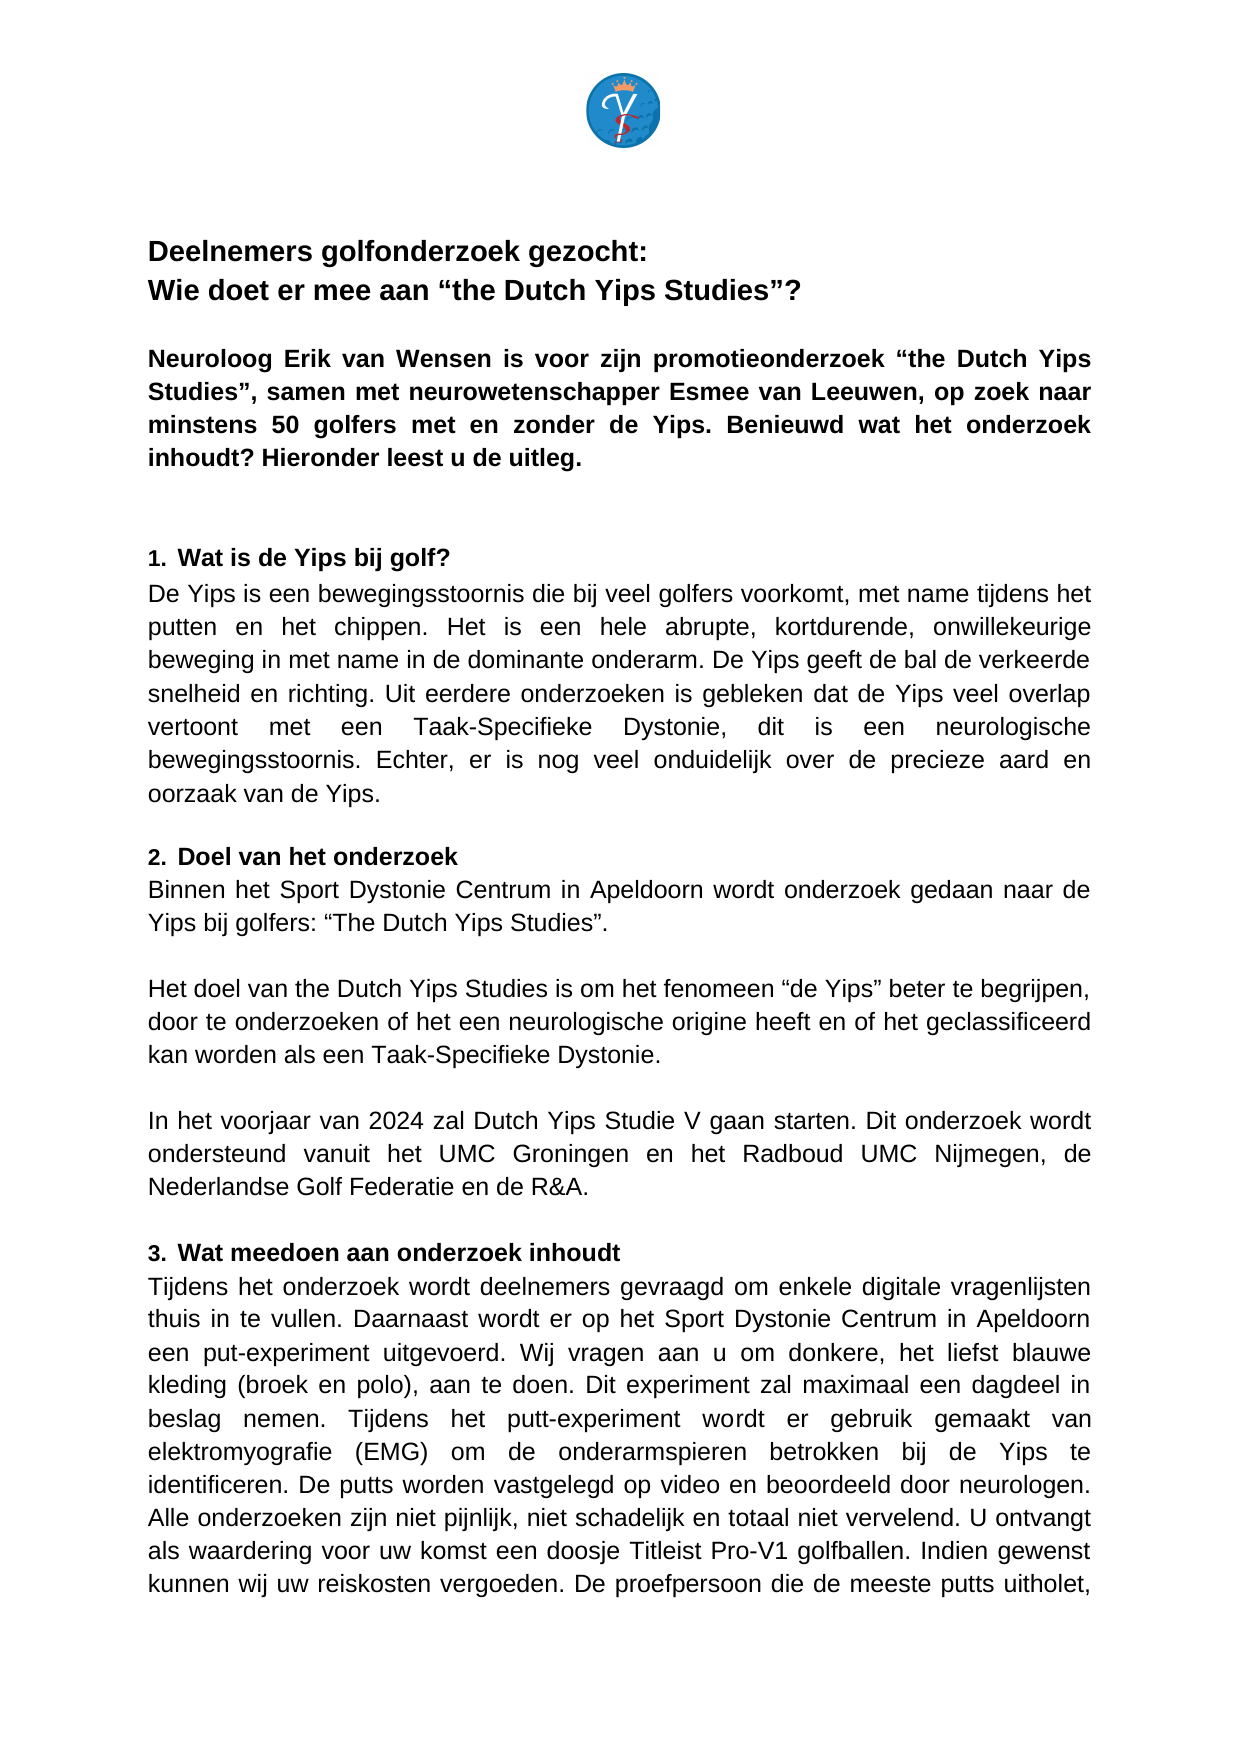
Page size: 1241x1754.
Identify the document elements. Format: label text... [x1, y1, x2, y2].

text Binnen het Sport Dystonie Centrum in Apeldoorn wordt onderzoek gedaan naar de Yips bij golfers: “The Dutch Yips Studies”. [148, 875, 1093, 937]
text In het voorjaar van 2024 zal Dutch Yips Studie V gaan starten. Dit onderzoek wordt ondersteund vanuit het UMC Groningen en het Radboud UMC Nijmegen, de Nederlandse Golf Federatie en de R&A. [148, 1106, 1093, 1201]
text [148, 1271, 1093, 1597]
text Het doel van the Dutch Yips Studies is om het fenomeen “de Yips” beter te begrijpen, door te onderzoeken of het een neurologische origine heeft en of het geclassificeerd kan worden als een Taak-Specifieke Dystonie. [148, 974, 1093, 1069]
text Wie doet er mee aan “the Dutch Yips Studies”? [148, 273, 1093, 306]
list Wat meedoen aan onderzoek inhoudt [148, 1238, 1093, 1267]
text De Yips is een bewegingsstoornis die bij veel golfers voorkomt, met name tijdens het putten en het chippen. Het is een hele abrupte, kortdurende, onwillekeurige beweging in met name in de dominante onderarm. De Yips geeft de bal de verkeerde snelheid en richting. Uit eerdere onderzoeken is gebleken dat de Yips veel overlap vertoont met een Taak-Specifieke Dystonie, dit is een neurologische bewegingsstoornis. Echter, er is nog veel onduidelijk over de precieze aard en oorzaak van de Yips. [148, 576, 1093, 809]
picture [586, 73, 661, 148]
text Neuroloog Erik van Wensen is voor zijn promotieonderzoek “the Dutch Yips Studies”, samen met neurowetenschapper Esmee van Leeuwen, op zoek naar minstens 50 golfers met en zonder de Yips. Benieuwd wat het onderzoek inhoudt? Hieronder leest u de uitleg. [148, 344, 1093, 472]
text Deelnemers golfonderzoek gezocht: [148, 234, 1093, 268]
list Wat is de Yips bij golf? [148, 542, 1093, 571]
list Doel van het onderzoek [148, 842, 1093, 871]
